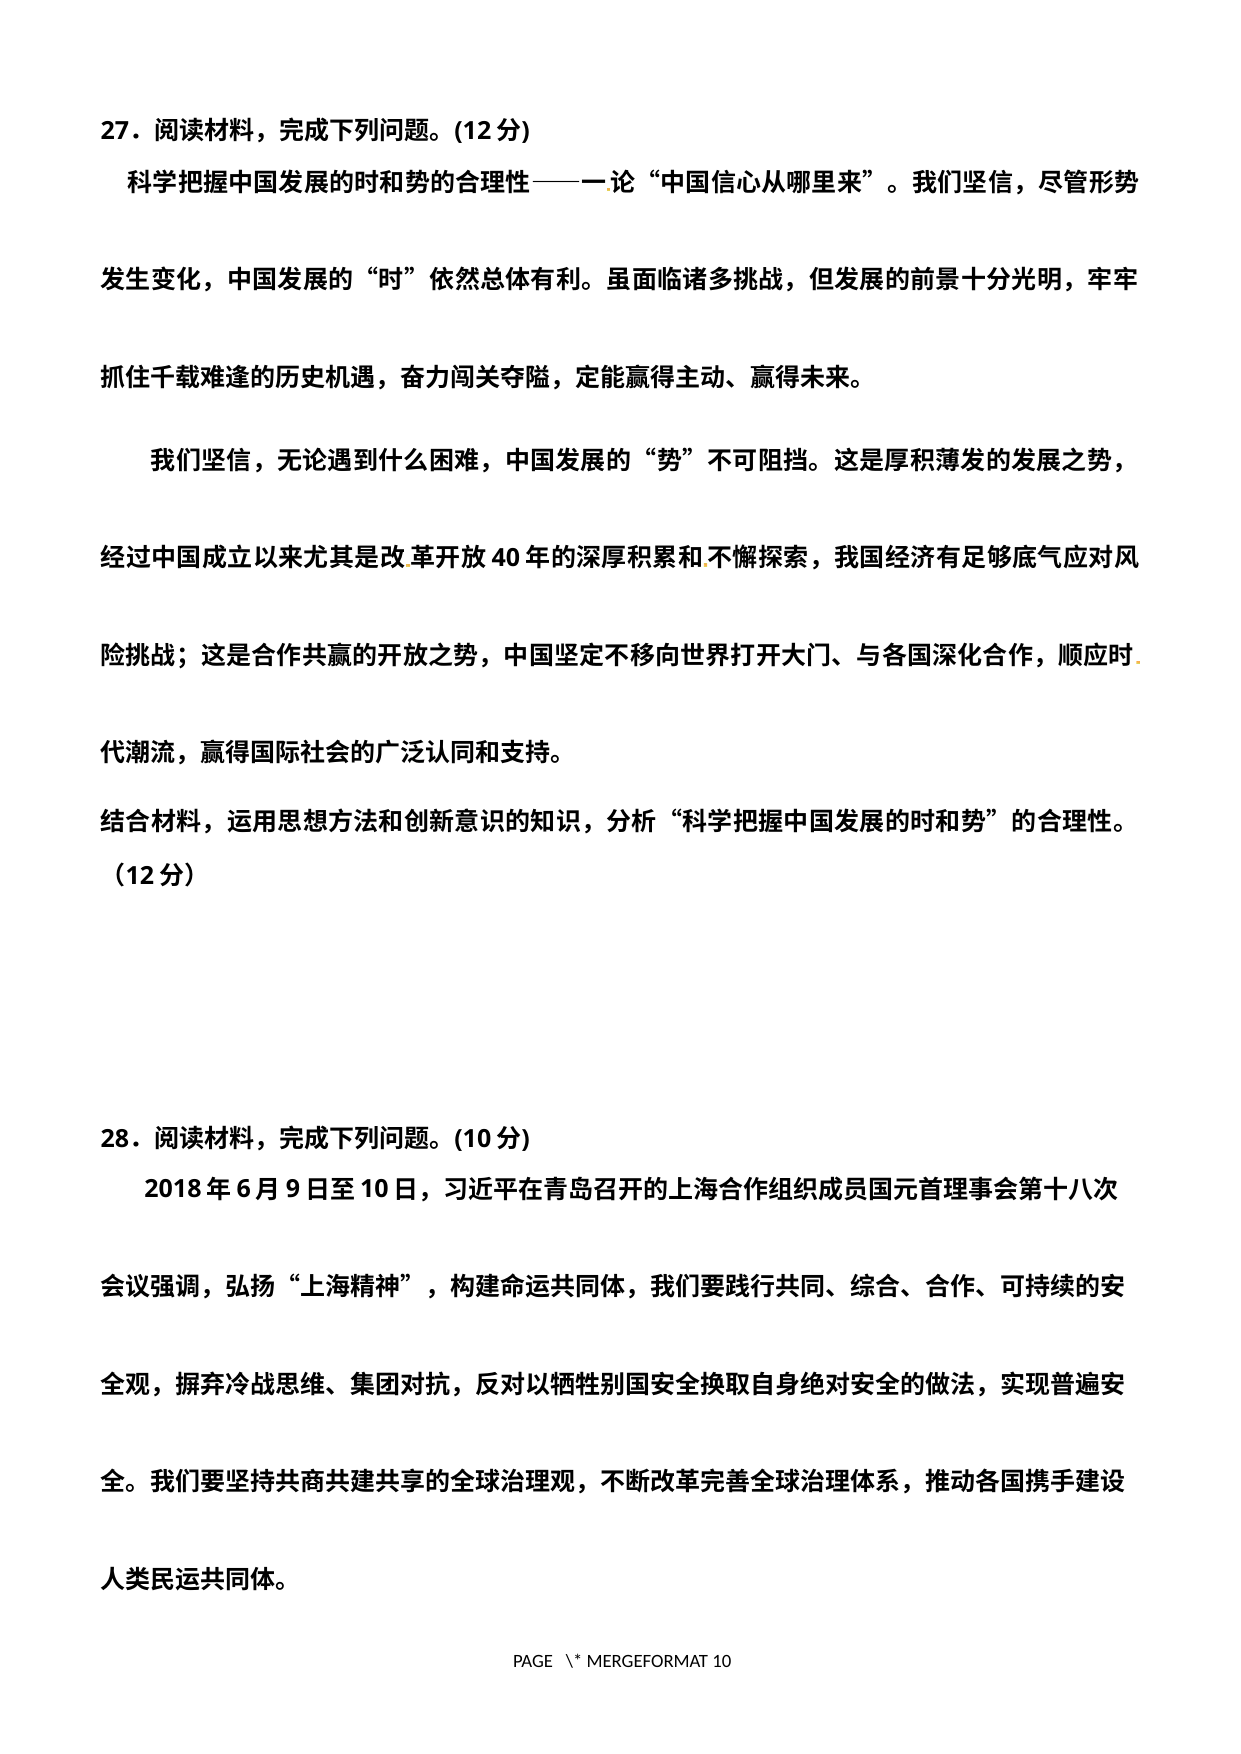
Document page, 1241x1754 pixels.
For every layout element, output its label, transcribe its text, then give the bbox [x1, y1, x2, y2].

text 2018年6月9日至10日，习近平在青岛召开的上海合作组织成员国元首理事会第十八次会议强调，弘扬“上海精神”，构建命运共同体，我们要践行共同、综合、合作、可持续的安全观，摒弃冷战思维、集团对抗，反对以牺牲别国安全换取自身绝对安全的做法，实现普遍安全。我们要坚持共商共建共享的全球治理观，不断改革完善全球治理体系，推动各国携手建设人类民运共同体。 [100, 1155, 1140, 1610]
text 我们坚信，无论遇到什么困难，中国发展的“势”不可阻挡。这是厚积薄发的发展之势，经过中国成立以来尤其是改革开放40年的深厚积累和不懈探索，我国经济有足够底气应对风险挑战；这是合作共赢的开放之势，中国坚定不移向世界打开大门、与各国深化合作，顺应时代潮流，赢得国际社会的广泛认同和支持。 [100, 426, 1140, 783]
text 28．阅读材料，完成下列问题。(10分) [100, 1115, 1140, 1155]
text 结合材料，运用思想方法和创新意识的知识，分析“科学把握中国发展的时和势”的合理性。（12分） [100, 801, 1140, 892]
text 科学把握中国发展的时和势的合理性——一论“中国信心从哪里来”。我们坚信，尽管形势发生变化，中国发展的“时”依然总体有利。虽面临诸多挑战，但发展的前景十分光明，牢牢抓住千载难逢的历史机遇，奋力闯关夺隘，定能赢得主动、赢得未来。 [100, 148, 1140, 408]
text 27．阅读材料，完成下列问题。(12分) [100, 108, 1140, 148]
